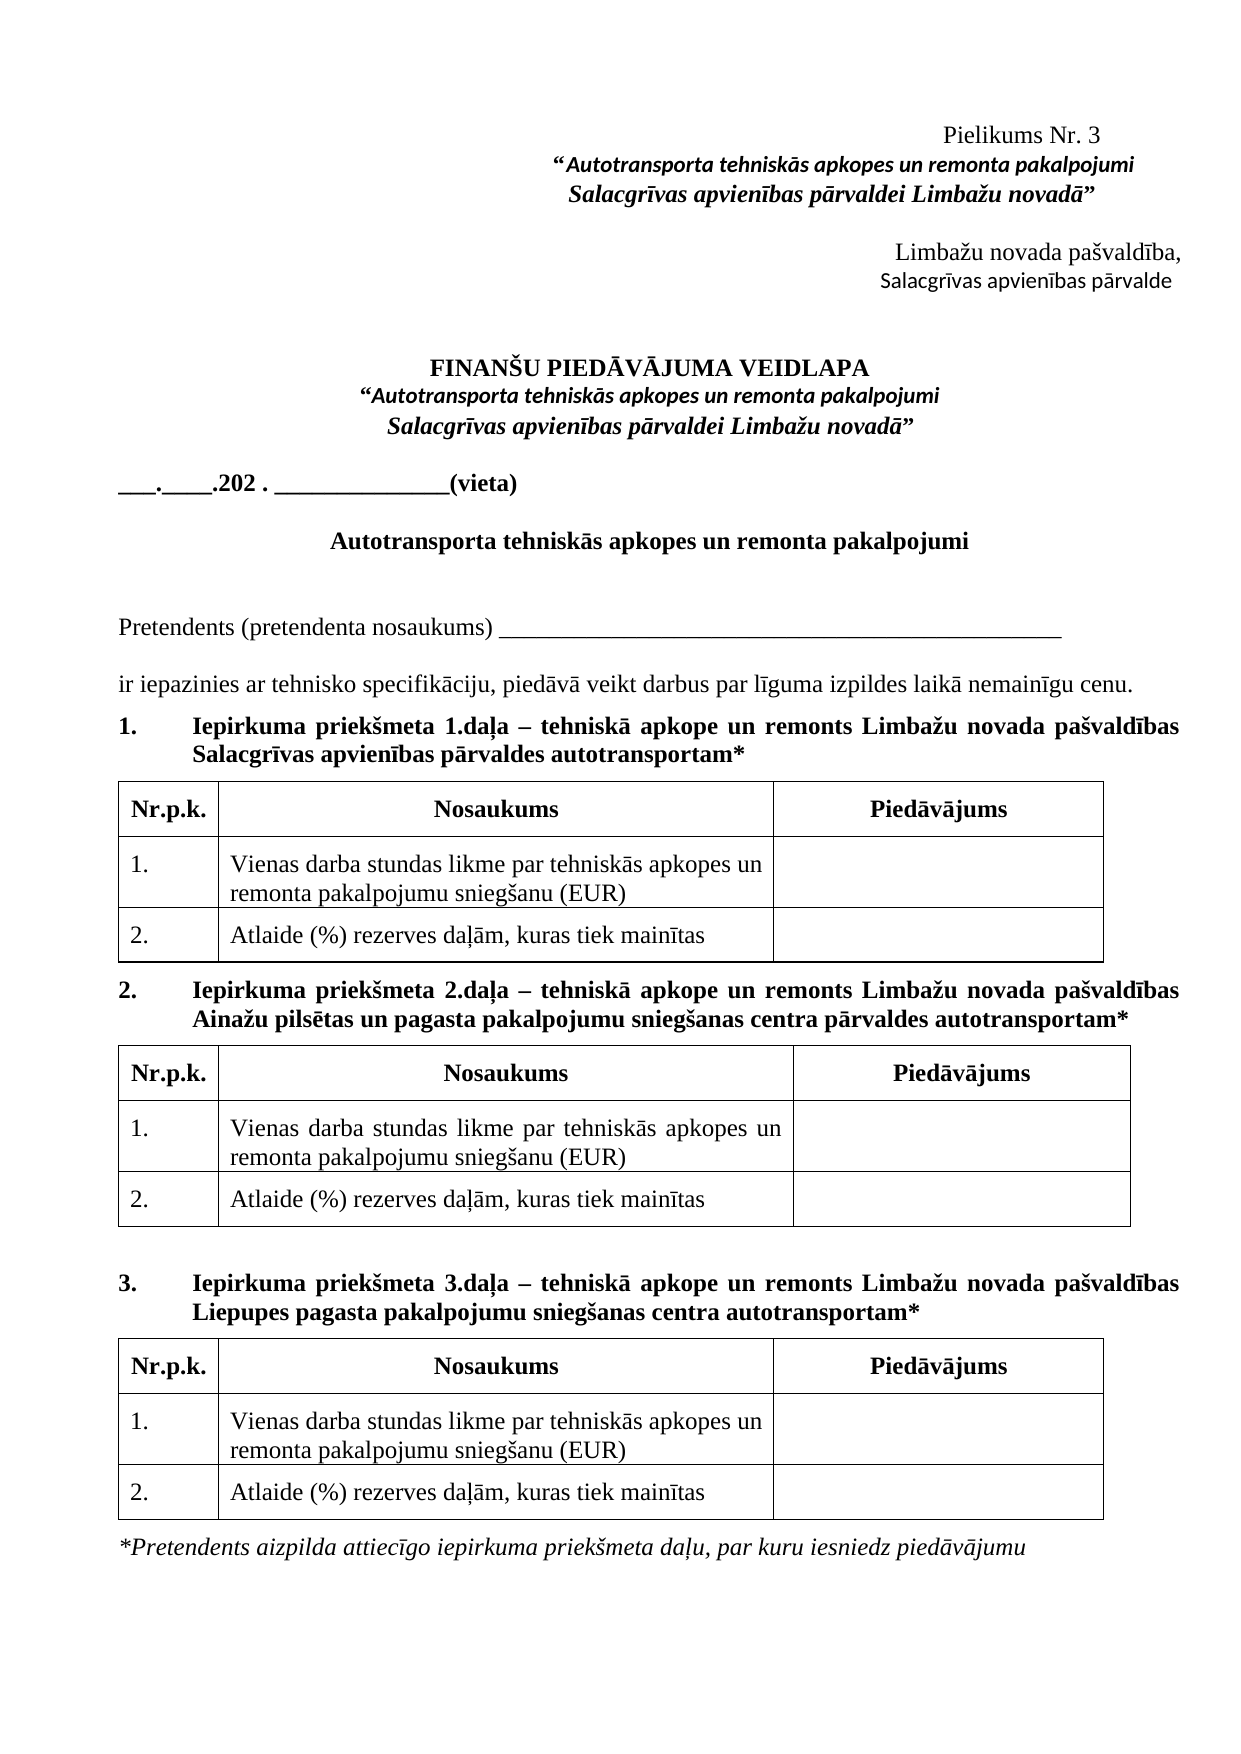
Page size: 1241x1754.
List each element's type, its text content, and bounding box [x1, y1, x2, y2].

table_header Nosaukums [219, 1339, 773, 1393]
list Iepirkuma priekšmeta 1.daļa – tehniskā apkope un remonts Limbažu novada pašvaldības Salacgrīvas apvienības pārvaldes autotransportam* [118, 711, 1181, 768]
text FINANŠU PIEDĀVĀJUMA VEIDLAPA [118, 353, 1181, 381]
table_cell 1. [119, 1101, 218, 1171]
table_cell Vienas darba stundas likme par tehniskās apkopes un remonta pakalpojumu sniegšanu (EUR) [219, 837, 773, 907]
table_header Nosaukums [219, 782, 773, 836]
text Autotransporta tehniskās apkopes un remonta pakalpojumi [118, 526, 1181, 554]
table_header Nr.p.k. [119, 1339, 218, 1393]
table_cell Atlaide (%) rezerves daļām, kuras tiek mainītas [219, 908, 773, 961]
table_cell Vienas darba stundas likme par tehniskās apkopes un remonta pakalpojumu sniegšanu (EUR) [219, 1394, 773, 1464]
text Salacgrīvas apvienības pārvalde [118, 266, 1181, 294]
table_cell Atlaide (%) rezerves daļām, kuras tiek mainītas [219, 1465, 773, 1518]
table_cell [774, 908, 1103, 961]
table_cell Atlaide (%) rezerves daļām, kuras tiek mainītas [219, 1172, 793, 1226]
text *Pretendents aizpilda attiecīgo iepirkuma priekšmeta daļu, par kuru iesniedz piedāvājumu [118, 1532, 1181, 1561]
table_cell 1. [119, 837, 218, 907]
text ir iepazinies ar tehnisko specifikāciju, piedāvā veikt darbus par līguma izpildes laikā nemainīgu cenu. [118, 669, 1181, 698]
list Iepirkuma priekšmeta 2.daļa – tehniskā apkope un remonts Limbažu novada pašvaldības Ainažu pilsētas un pagasta pakalpojumu sniegšanas centra pārvaldes autotransportam* [118, 975, 1181, 1032]
table_cell [774, 1465, 1103, 1518]
table_header Nr.p.k. [119, 1046, 218, 1100]
list Iepirkuma priekšmeta 3.daļa – tehniskā apkope un remonts Limbažu novada pašvaldības Liepupes pagasta pakalpojumu sniegšanas centra autotransportam* [118, 1268, 1181, 1325]
table_header Piedāvājums [794, 1046, 1130, 1100]
table_cell [794, 1101, 1130, 1171]
text Salacgrīvas apvienības pārvaldei Limbažu novadā” [118, 411, 1181, 439]
text “Autotransporta tehniskās apkopes un remonta pakalpojumi [118, 381, 1181, 409]
table_cell [794, 1172, 1130, 1226]
text Limbažu novada pašvaldība, [118, 208, 1181, 266]
table_header Piedāvājums [774, 782, 1103, 836]
table_header Nosaukums [219, 1046, 793, 1100]
table_cell 2. [119, 1465, 218, 1518]
table_cell Vienas darba stundas likme par tehniskās apkopes un remonta pakalpojumu sniegšanu (EUR) [219, 1101, 793, 1171]
table_cell [774, 1394, 1103, 1464]
table_cell [774, 837, 1103, 907]
table_cell 2. [119, 1172, 218, 1226]
text ___.____.202 . ______________(vieta) [118, 468, 1181, 497]
text Salacgrīvas apvienības pārvaldei Limbažu novadā” [118, 179, 1181, 208]
text Pielikums Nr. 3 “Autotransporta tehniskās apkopes un remonta pakalpojumi [118, 120, 1181, 178]
table_header Piedāvājums [774, 1339, 1103, 1393]
table_cell 1. [119, 1394, 218, 1464]
table_header Nr.p.k. [119, 782, 218, 836]
text Pretendents (pretendenta nosaukums) _____________________________________________ [118, 612, 1181, 641]
table_cell 2. [119, 908, 218, 961]
